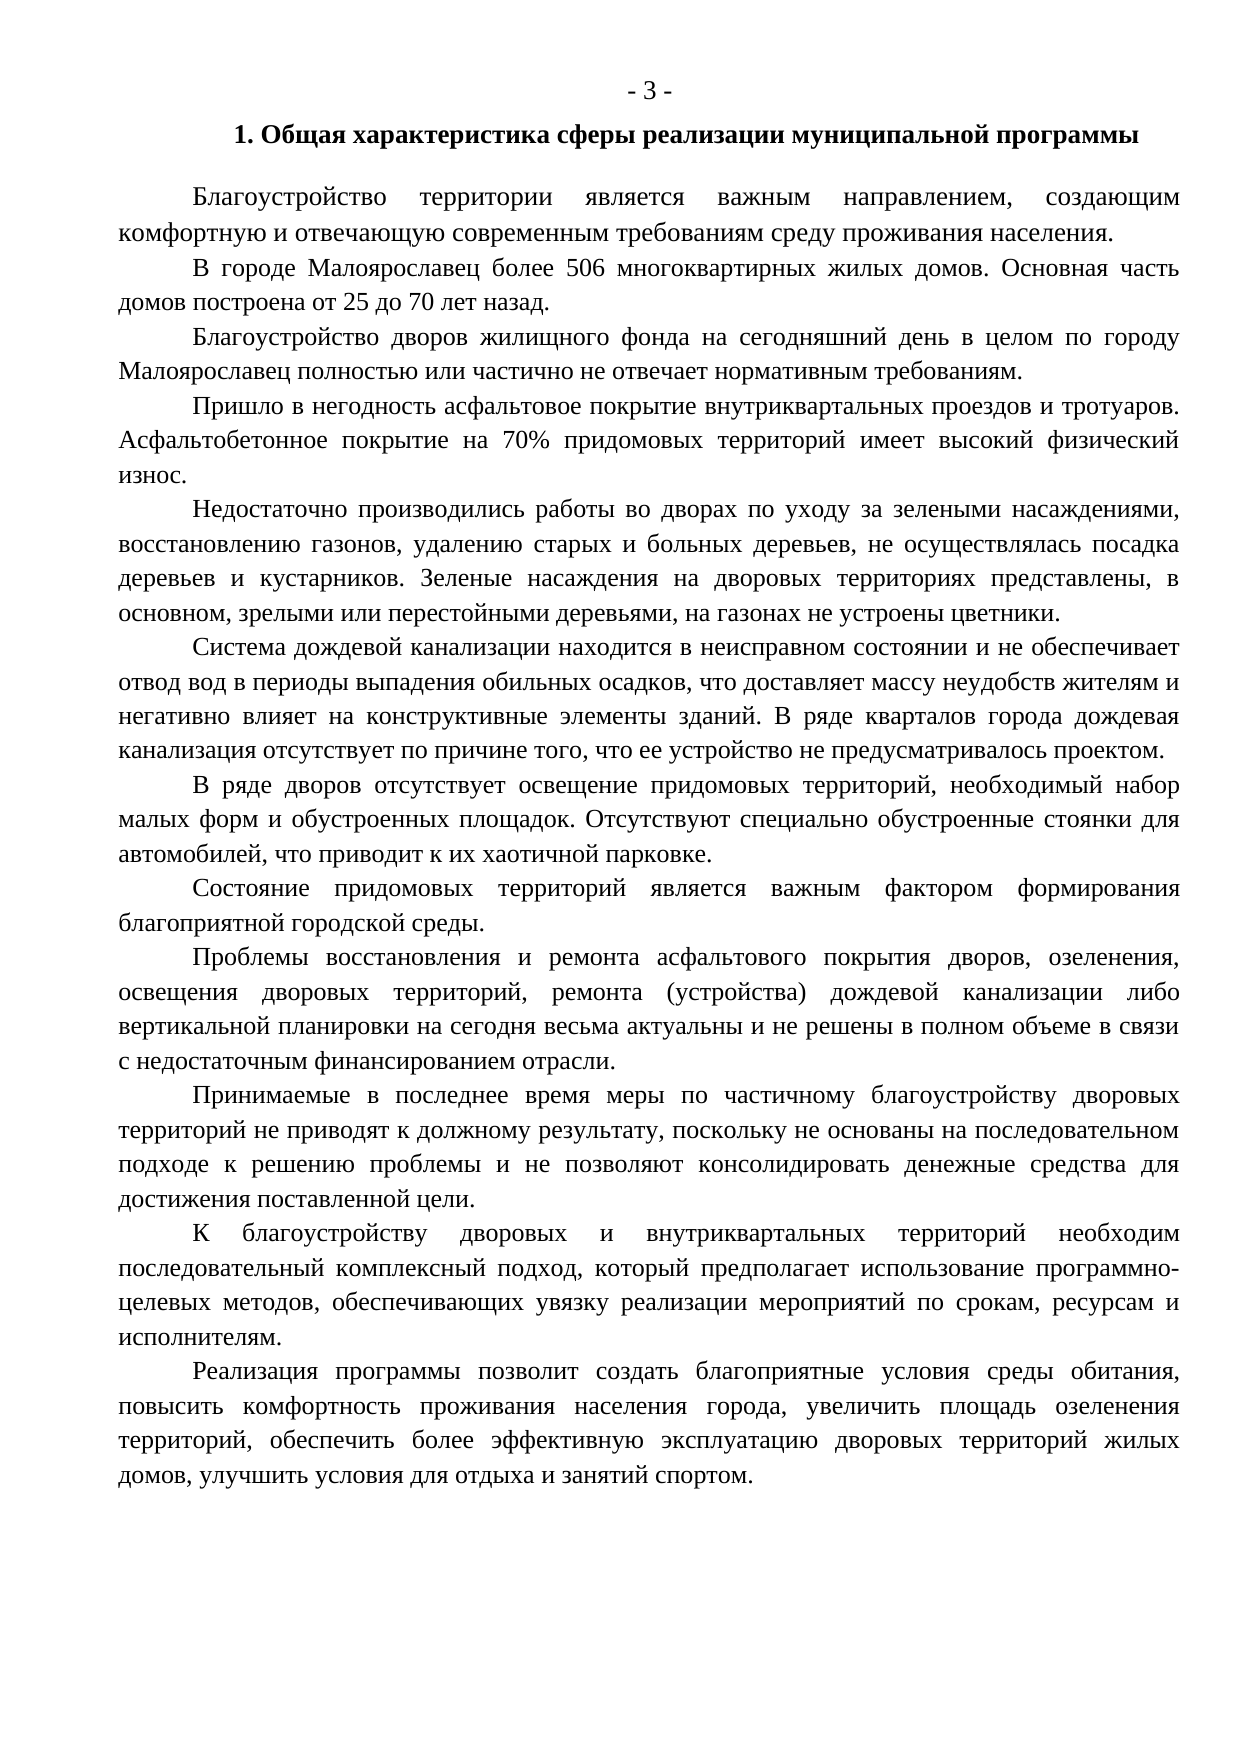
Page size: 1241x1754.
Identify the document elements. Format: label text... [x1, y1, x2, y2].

text Проблемы восстановления и ремонта асфальтового покрытия дворов, озеленения, освещения дворовых территорий, ремонта (устройства) дождевой канализации либо вертикальной планировки на сегодня весьма актуальны и не решены в полном объеме в связи с недостаточным финансированием отрасли. [118, 941, 1181, 1075]
text Реализация программы позволит создать благоприятные условия среды обитания, повысить комфортность проживания населения города, увеличить площадь озеленения территорий, обеспечить более эффективную эксплуатацию дворовых территорий жилых домов, улучшить условия для отдыха и занятий спортом. [118, 1355, 1181, 1489]
text К благоустройству дворовых и внутриквартальных территорий необходим последовательный комплексный подход, который предполагает использование программно-целевых методов, обеспечивающих увязку реализации мероприятий по срокам, ресурсам и исполнителям. [118, 1217, 1181, 1351]
text В городе Малоярославец более 506 многоквартирных жилых домов. Основная часть домов построена от 25 до 70 лет назад. [118, 252, 1181, 316]
text 1. Общая характеристика сферы реализации муниципальной программы [118, 118, 1181, 149]
text Принимаемые в последнее время меры по частичному благоустройству дворовых территорий не приводят к должному результату, поскольку не основаны на последовательном подходе к решению проблемы и не позволяют консолидировать денежные средства для достижения поставленной цели. [118, 1079, 1181, 1213]
text Недостаточно производились работы во дворах по уходу за зелеными насаждениями, восстановлению газонов, удалению старых и больных деревьев, не осуществлялась посадка деревьев и кустарников. Зеленые насаждения на дворовых территориях представлены, в основном, зрелыми или перестойными деревьями, на газонах не устроены цветники. [118, 493, 1181, 627]
text Благоустройство дворов жилищного фонда на сегодняшний день в целом по городу Малоярославец полностью или частично не отвечает нормативным требованиям. [118, 321, 1181, 385]
text В ряде дворов отсутствует освещение придомовых территорий, необходимый набор малых форм и обустроенных площадок. Отсутствуют специально обустроенные стоянки для автомобилей, что приводит к их хаотичной парковке. [118, 769, 1181, 868]
text Благоустройство территории является важным направлением, создающим комфортную и отвечающую современным требованиям среду проживания населения. [118, 180, 1181, 247]
text Система дождевой канализации находится в неисправном состоянии и не обеспечивает отвод вод в периоды выпадения обильных осадков, что доставляет массу неудобств жителям и негативно влияет на конструктивные элементы зданий. В ряде кварталов города дождевая канализация отсутствует по причине того, что ее устройство не предусматривалось проектом. [118, 631, 1181, 764]
text Пришло в негодность асфальтовое покрытие внутриквартальных проездов и тротуаров. Асфальтобетонное покрытие на 70% придомовых территорий имеет высокий физический износ. [118, 390, 1181, 489]
text Состояние придомовых территорий является важным фактором формирования благоприятной городской среды. [118, 872, 1181, 937]
